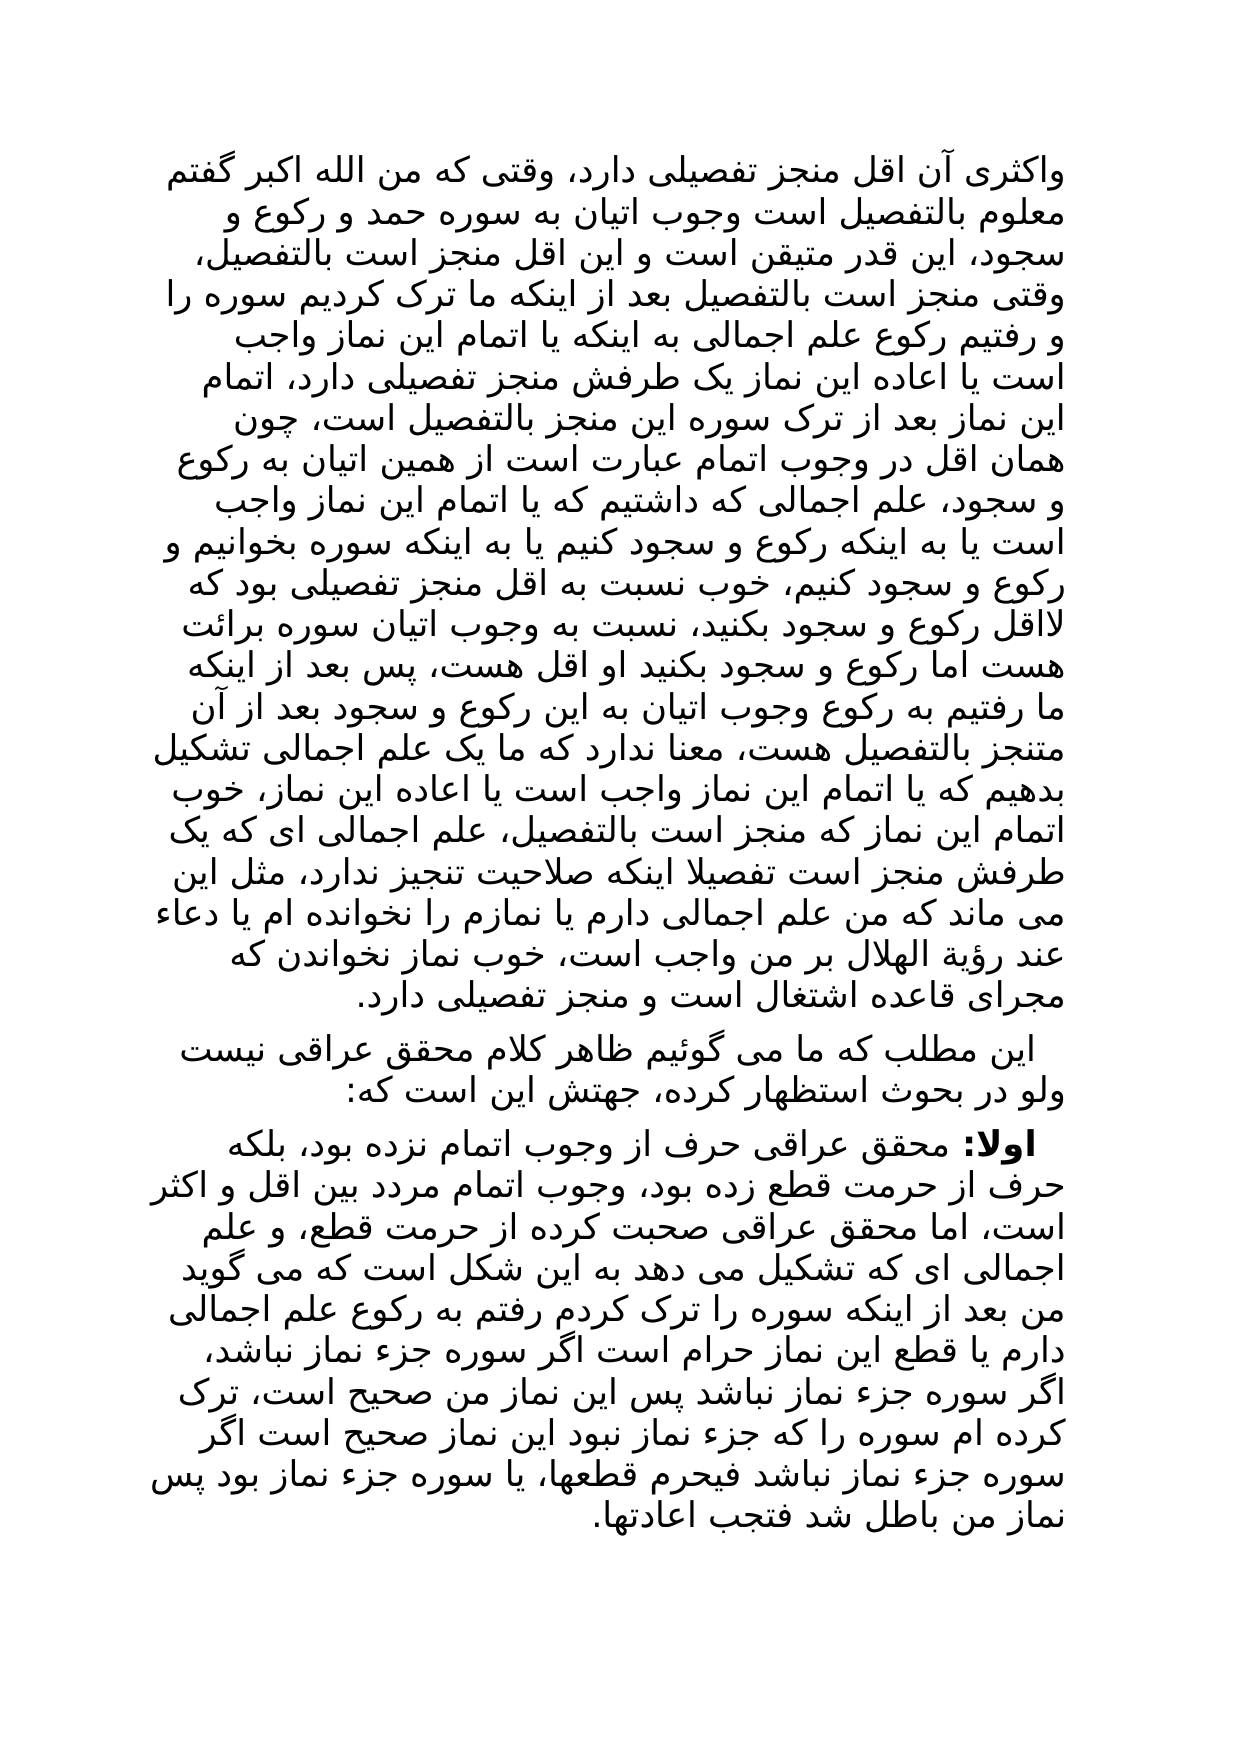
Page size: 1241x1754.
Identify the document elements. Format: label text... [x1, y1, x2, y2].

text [150, 150, 1067, 1016]
text این مطلب که ما می گوئیم ظاهر کلام محقق عراقی نیست ولو در بحوث استظهار کرده، جهتش این است که: [150, 1029, 1067, 1111]
text اولا: محقق عراقی حرف از وجوب اتمام نزده بود، بلکه حرف از حرمت قطع زده بود، وجوب اتمام مردد بین اقل و اکثر است، اما محقق عراقی صحبت کرده از حرمت قطع، و علم اجمالی ای که تشکیل می دهد به این شکل است که می گوید من بعد از اینکه سوره را ترک کردم رفتم به رکوع علم اجمالی دارم یا قطع این نماز حرام است اگر سوره جزء نماز نباشد، اگر سوره جزء نماز نباشد پس این نماز من صحیح است، ترک کرده ام سوره را که جزء نماز نبود این نماز صحیح است اگر سوره جزء نماز نباشد فیحرم قطعها، یا سوره جزء نماز بود پس نماز من باطل شد فتجب اعادتها. [150, 1124, 1067, 1536]
